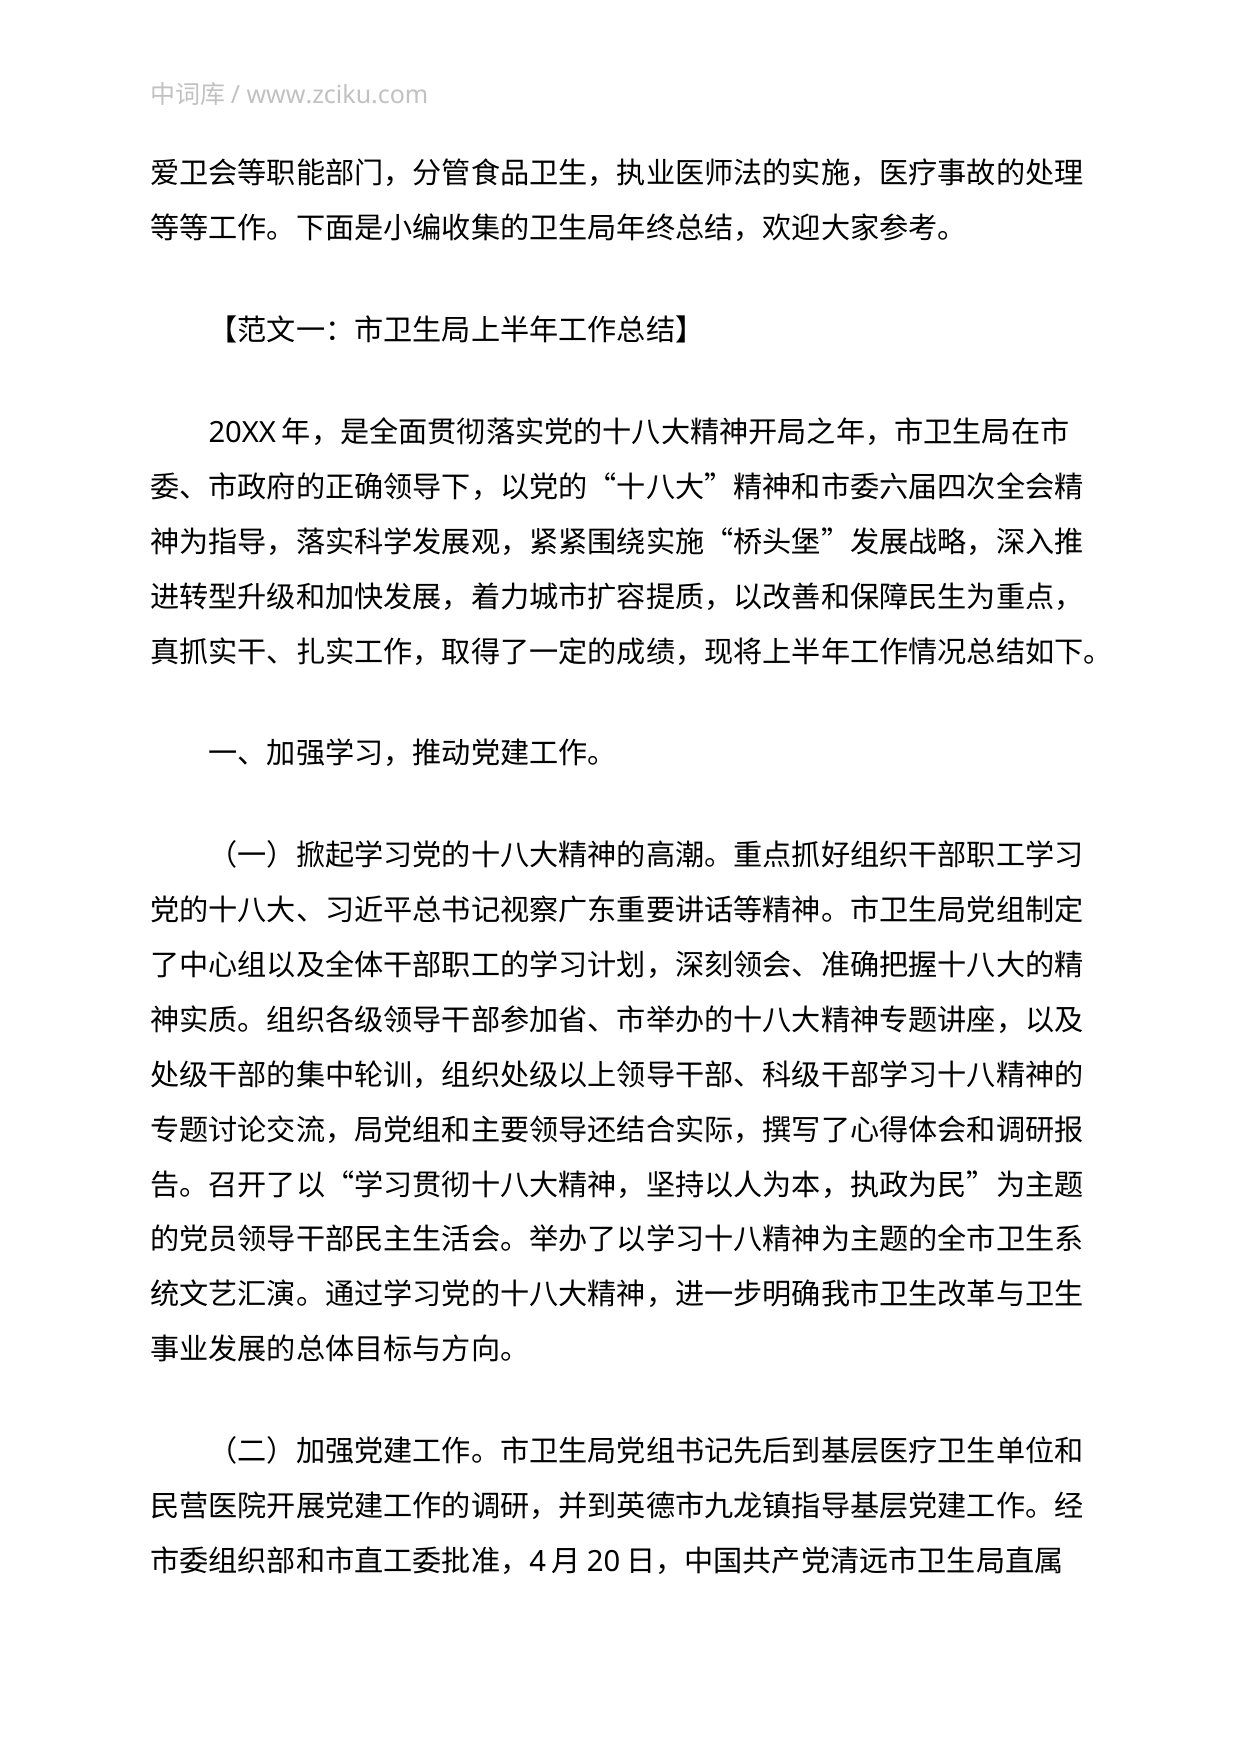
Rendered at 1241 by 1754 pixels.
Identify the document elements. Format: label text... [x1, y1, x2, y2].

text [150, 150, 1090, 247]
text 20XX年，是全面贯彻落实党的十八大精神开局之年，市卫生局在市委、市政府的正确领导下，以党的“十八大”精神和市委六届四次全会精神为指导，落实科学发展观，紧紧围绕实施“桥头堡”发展战略，深入推进转型升级和加快发展，着力城市扩容提质，以改善和保障民生为重点，真抓实干、扎实工作，取得了一定的成绩，现将上半年工作情况总结如下。 [150, 408, 1090, 670]
text 一、加强学习，推动党建工作。 [150, 730, 1090, 772]
text （一）掀起学习党的十八大精神的高潮。重点抓好组织干部职工学习党的十八大、习近平总书记视察广东重要讲话等精神。市卫生局党组制定了中心组以及全体干部职工的学习计划，深刻领会、准确把握十八大的精神实质。组织各级领导干部参加省、市举办的十八大精神专题讲座，以及处级干部的集中轮训，组织处级以上领导干部、科级干部学习十八精神的专题讨论交流，局党组和主要领导还结合实际，撰写了心得体会和调研报告。召开了以“学习贯彻十八大精神，坚持以人为本，执政为民”为主题的党员领导干部民主生活会。举办了以学习十八精神为主题的全市卫生系统文艺汇演。通过学习党的十八大精神，进一步明确我市卫生改革与卫生事业发展的总体目标与方向。 [150, 832, 1090, 1368]
text 【范文一：市卫生局上半年工作总结】 [150, 307, 1090, 349]
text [150, 1427, 1090, 1580]
